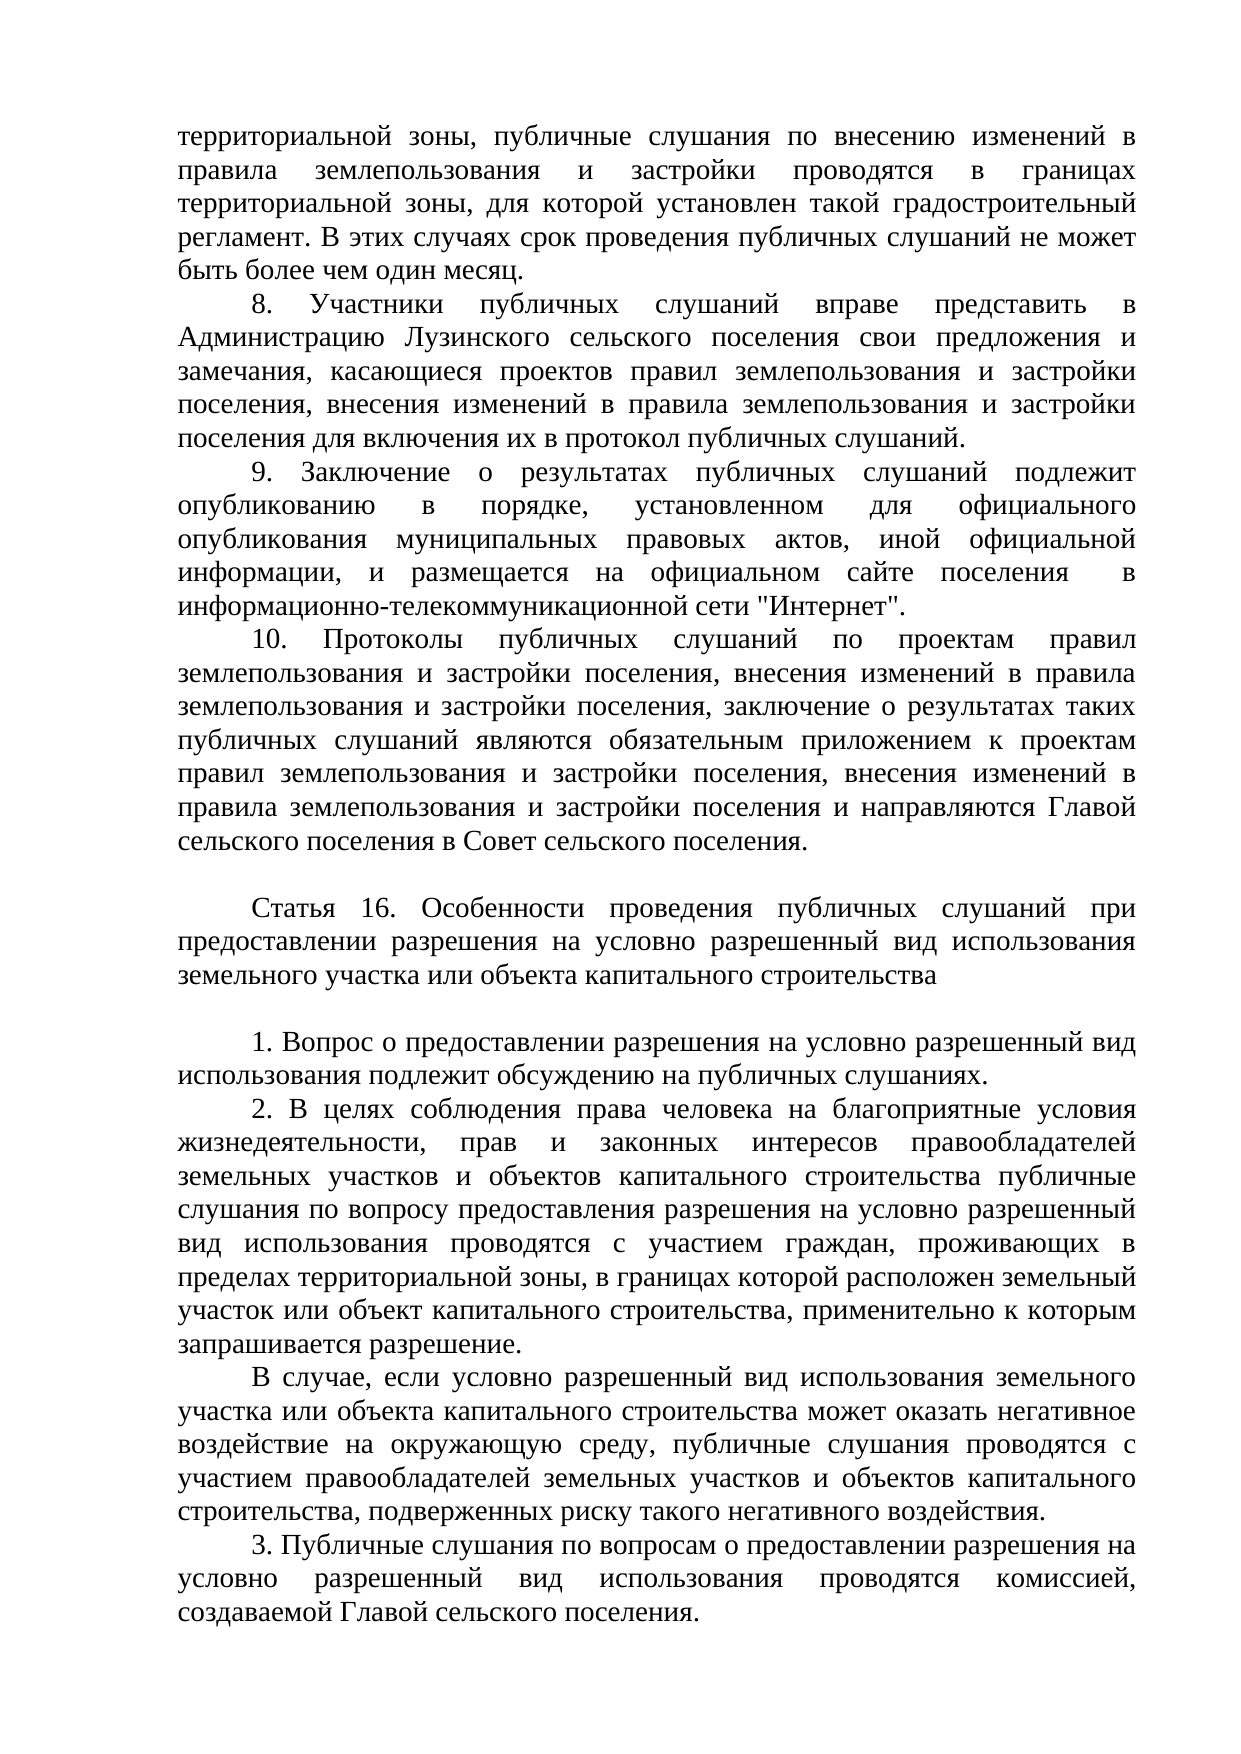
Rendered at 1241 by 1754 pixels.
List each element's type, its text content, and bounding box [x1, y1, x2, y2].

text В случае, если условно разрешенный вид использования земельного участка или объекта капитального строительства может оказать негативное воздействие на окружающую среду, публичные слушания проводятся с участием правообладателей земельных участков и объектов капитального строительства, подверженных риску такого негативного воздействия. [177, 1359, 1137, 1527]
text 9. Заключение о результатах публичных слушаний подлежит опубликованию в порядке, установленном для официального опубликования муниципальных правовых актов, иной официальной информации, и размещается на официальном сайте поселения в информационно-телекоммуникационной сети "Интернет". [177, 454, 1137, 621]
text 2. В целях соблюдения права человека на благоприятные условия жизнедеятельности, прав и законных интересов правообладателей земельных участков и объектов капитального строительства публичные слушания по вопросу предоставления разрешения на условно разрешенный вид использования проводятся с участием граждан, проживающих в пределах территориальной зоны, в границах которой расположен земельный участок или объект капитального строительства, применительно к которым запрашивается разрешение. [177, 1091, 1137, 1359]
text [177, 118, 1137, 286]
text 3. Публичные слушания по вопросам о предоставлении разрешения на условно разрешенный вид использования проводятся комиссией, создаваемой Главой сельского поселения. [177, 1527, 1137, 1628]
text 10. Протоколы публичных слушаний по проектам правил землепользования и застройки поселения, внесения изменений в правила землепользования и застройки поселения, заключение о результатах таких публичных слушаний являются обязательным приложением к проектам правил землепользования и застройки поселения, внесения изменений в правила землепользования и застройки поселения и направляются Главой сельского поселения в Совет сельского поселения. [177, 621, 1137, 856]
text 8. Участники публичных слушаний вправе представить в Администрацию Лузинского сельского поселения свои предложения и замечания, касающиеся проектов правил землепользования и застройки поселения, внесения изменений в правила землепользования и застройки поселения для включения их в протокол публичных слушаний. [177, 286, 1137, 454]
text Статья 16. Особенности проведения публичных слушаний при предоставлении разрешения на условно разрешенный вид использования земельного участка или объекта капитального строительства [177, 890, 1137, 990]
text 1. Вопрос о предоставлении разрешения на условно разрешенный вид использования подлежит обсуждению на публичных слушаниях. [177, 1024, 1137, 1091]
